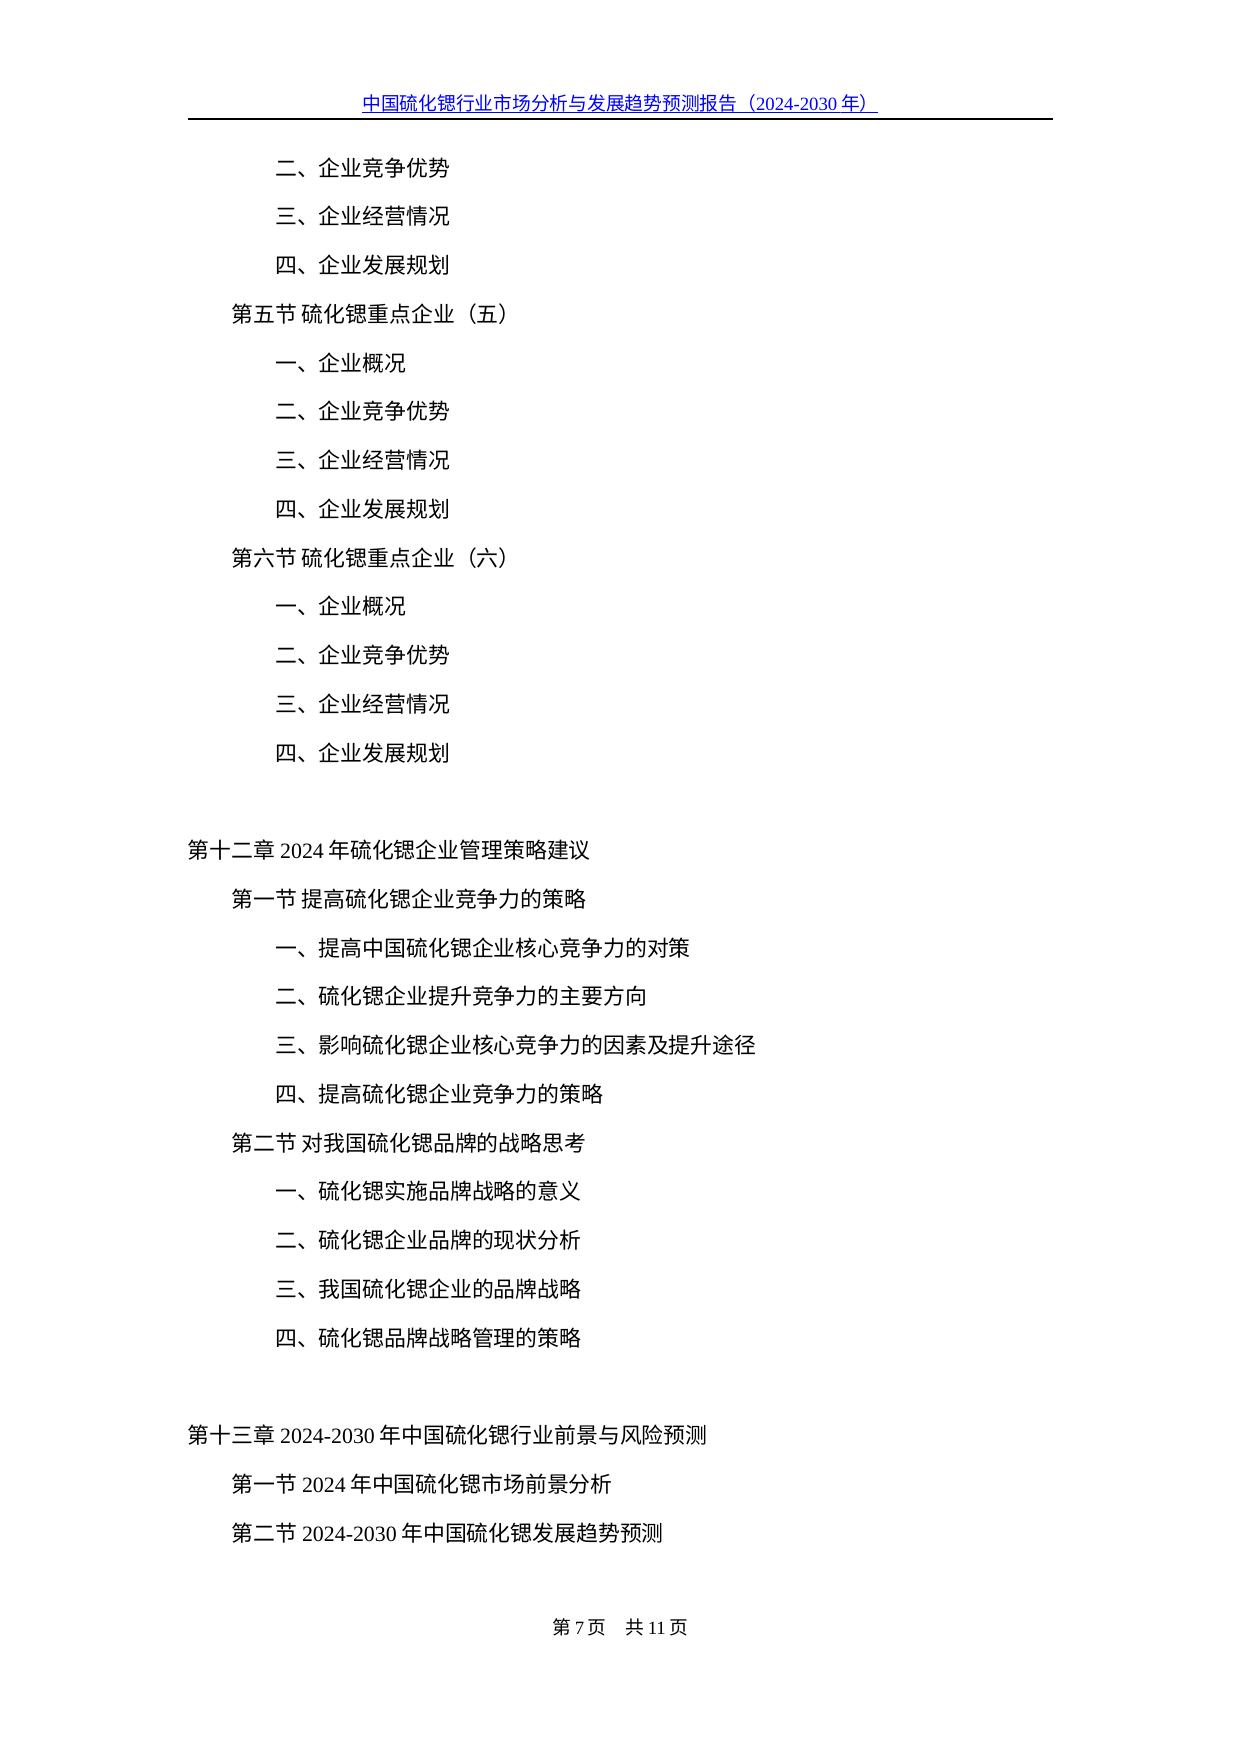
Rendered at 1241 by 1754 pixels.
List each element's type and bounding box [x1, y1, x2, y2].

text [187, 150, 1053, 1548]
